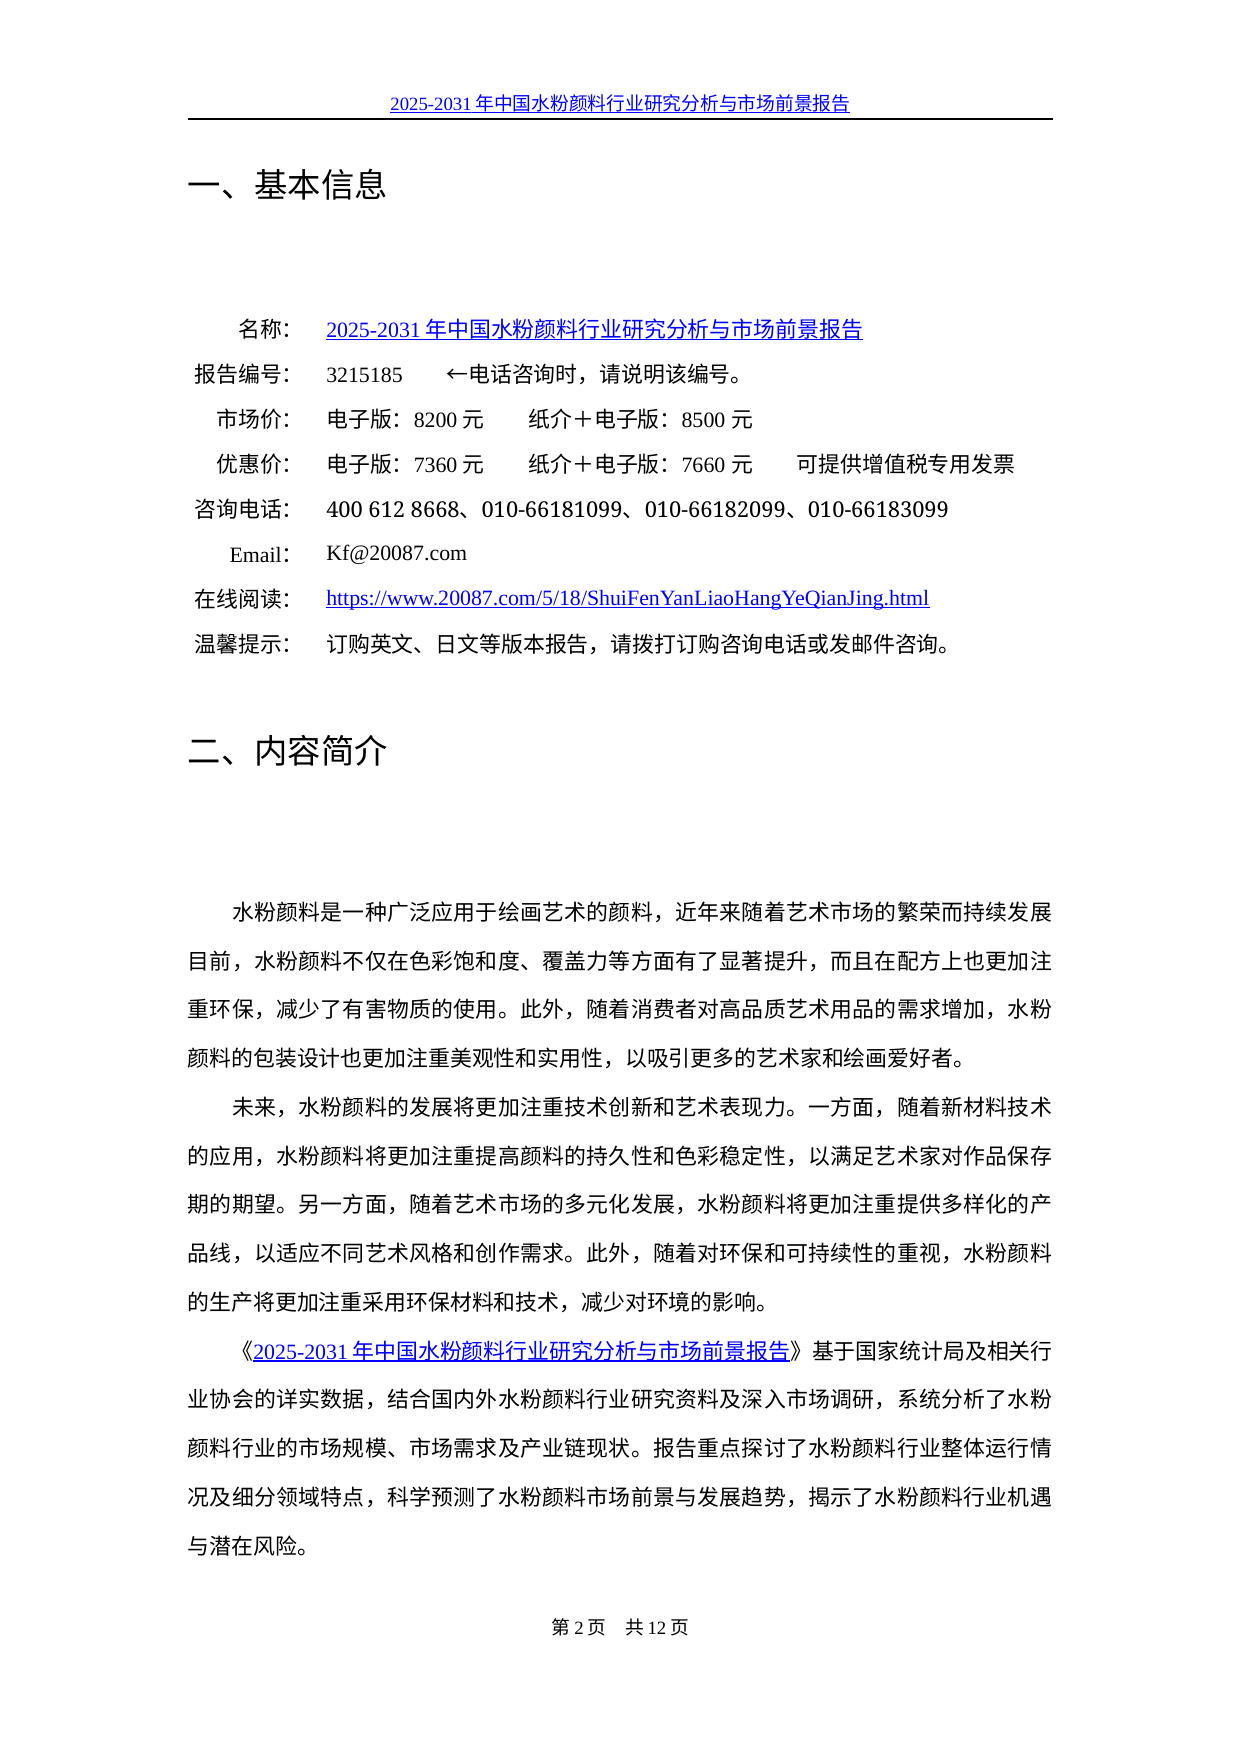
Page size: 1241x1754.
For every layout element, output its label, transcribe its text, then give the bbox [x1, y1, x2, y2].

table_cell [315, 582, 1073, 627]
table_cell Kf@20087.com [315, 537, 1073, 582]
title 一、基本信息 [187, 150, 1053, 215]
table_cell 在线阅读： [167, 582, 315, 627]
table_cell Email： [167, 537, 315, 582]
table_cell 订购英文、日文等版本报告，请拨打订购咨询电话或发邮件咨询。 [315, 627, 1073, 672]
table_header 名称： [167, 312, 315, 357]
table_cell 电子版：8200 元 纸介＋电子版：8500 元 [315, 402, 1073, 447]
table_cell 咨询电话： [167, 492, 315, 537]
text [187, 894, 1053, 1561]
table_cell 市场价： [167, 402, 315, 447]
table_cell 电子版：7360 元 纸介＋电子版：7660 元 可提供增值税专用发票 [315, 447, 1073, 492]
table_cell 3215185 ←电话咨询时，请说明该编号。 [315, 357, 1073, 402]
title 二、内容简介 [187, 717, 1053, 782]
table_cell 温馨提示： [167, 627, 315, 672]
table_cell 报告编号： [167, 357, 315, 402]
table_cell 优惠价： [167, 447, 315, 492]
table_cell 400 612 8668、010-66181099、010-66182099、010-66183099 [315, 492, 1073, 537]
table_header 2025-2031年中国水粉颜料行业研究分析与市场前景报告 [315, 312, 1073, 357]
